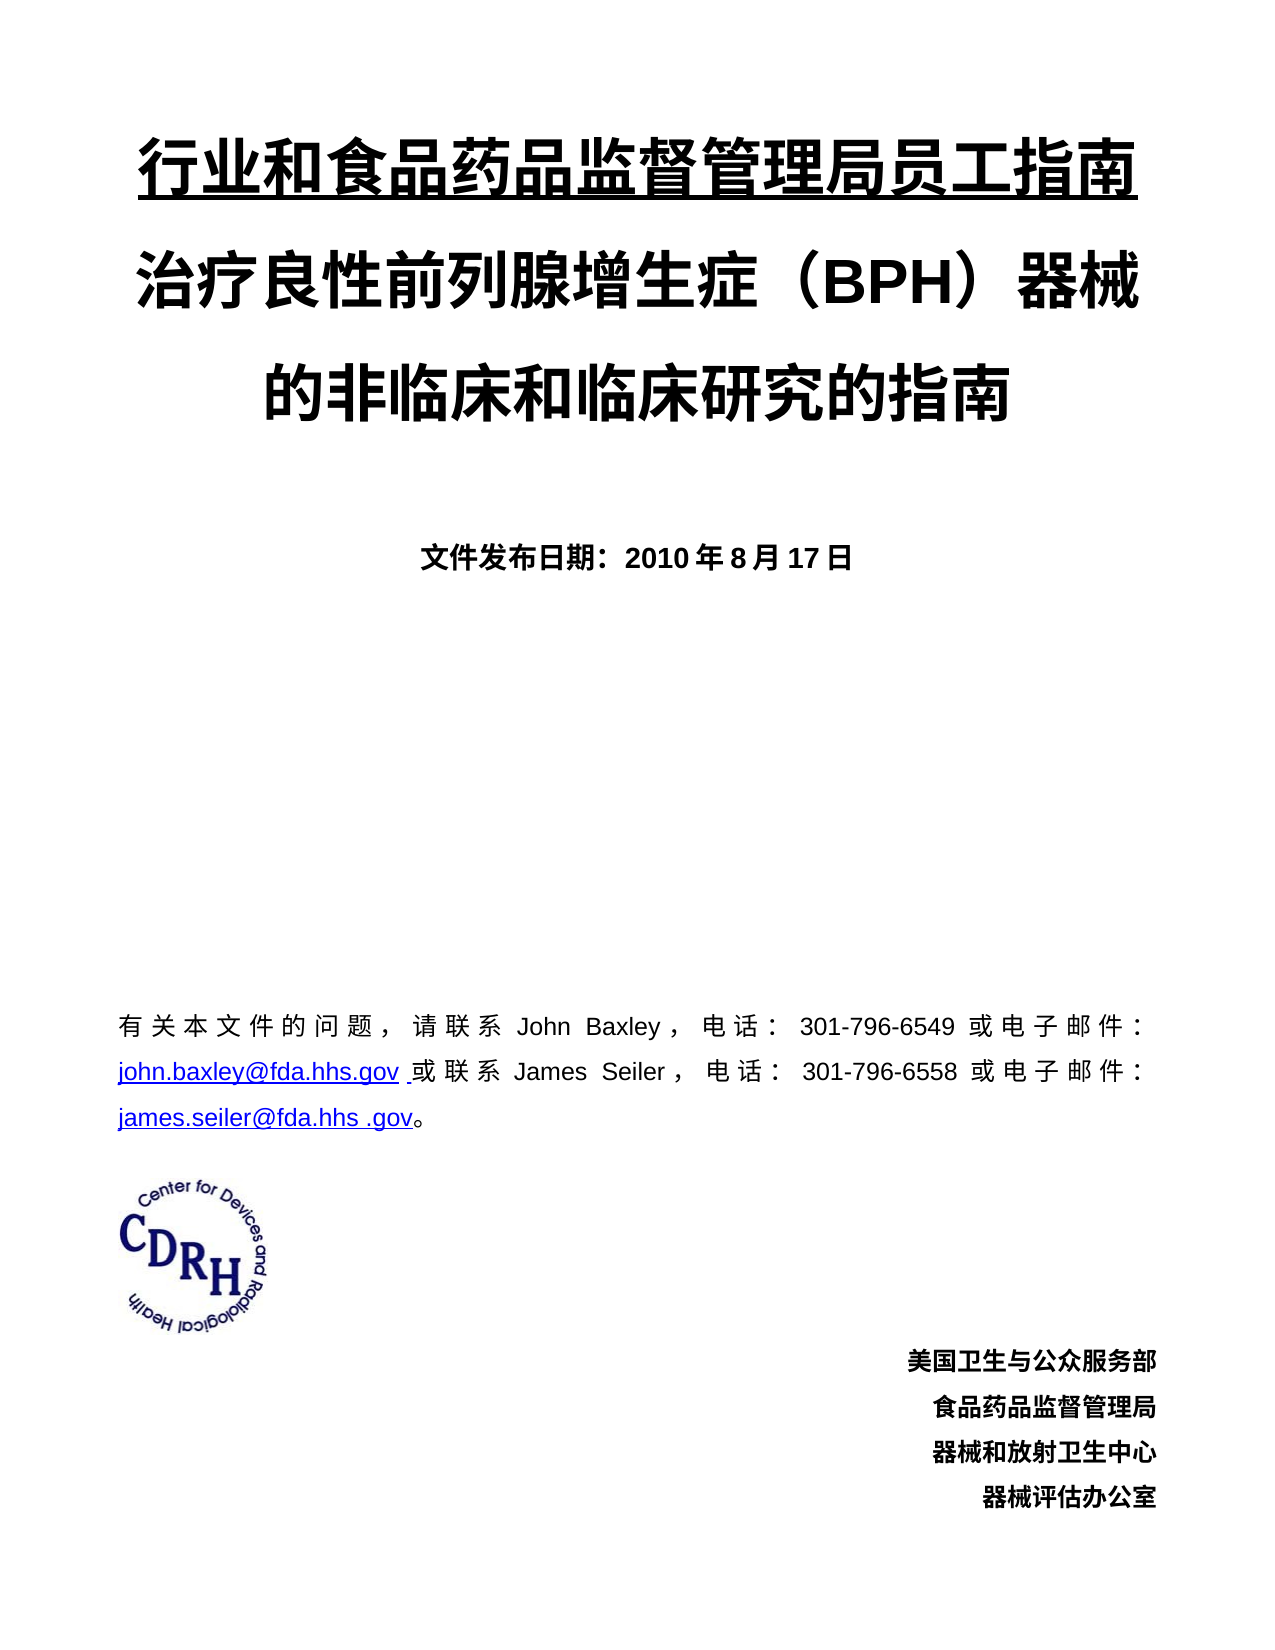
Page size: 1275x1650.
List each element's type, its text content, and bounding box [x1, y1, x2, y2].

text 食品药品监督管理局 [118, 1387, 1157, 1423]
picture [118, 1178, 269, 1335]
text 器械评估办公室 [118, 1478, 1157, 1514]
text 有关本文件的问题，请联系John Baxley，电话：301-796-6549或电子邮件：john.baxley@fda.hhs.gov或联系James Seiler，电话：301-796-6558或电子邮件：james.seiler@fda.hhs .gov。 [118, 1007, 1157, 1133]
text 器械和放射卫生中心 [118, 1432, 1157, 1468]
text 治疗良性前列腺增生症（BPH）器械的非临床和临床研究的指南 [118, 231, 1157, 435]
text 美国卫生与公众服务部 [118, 1342, 1157, 1378]
text 文件发布日期：2010年8月17日 [118, 535, 1157, 577]
text 行业和食品药品监督管理局员工指南 [118, 118, 1157, 209]
